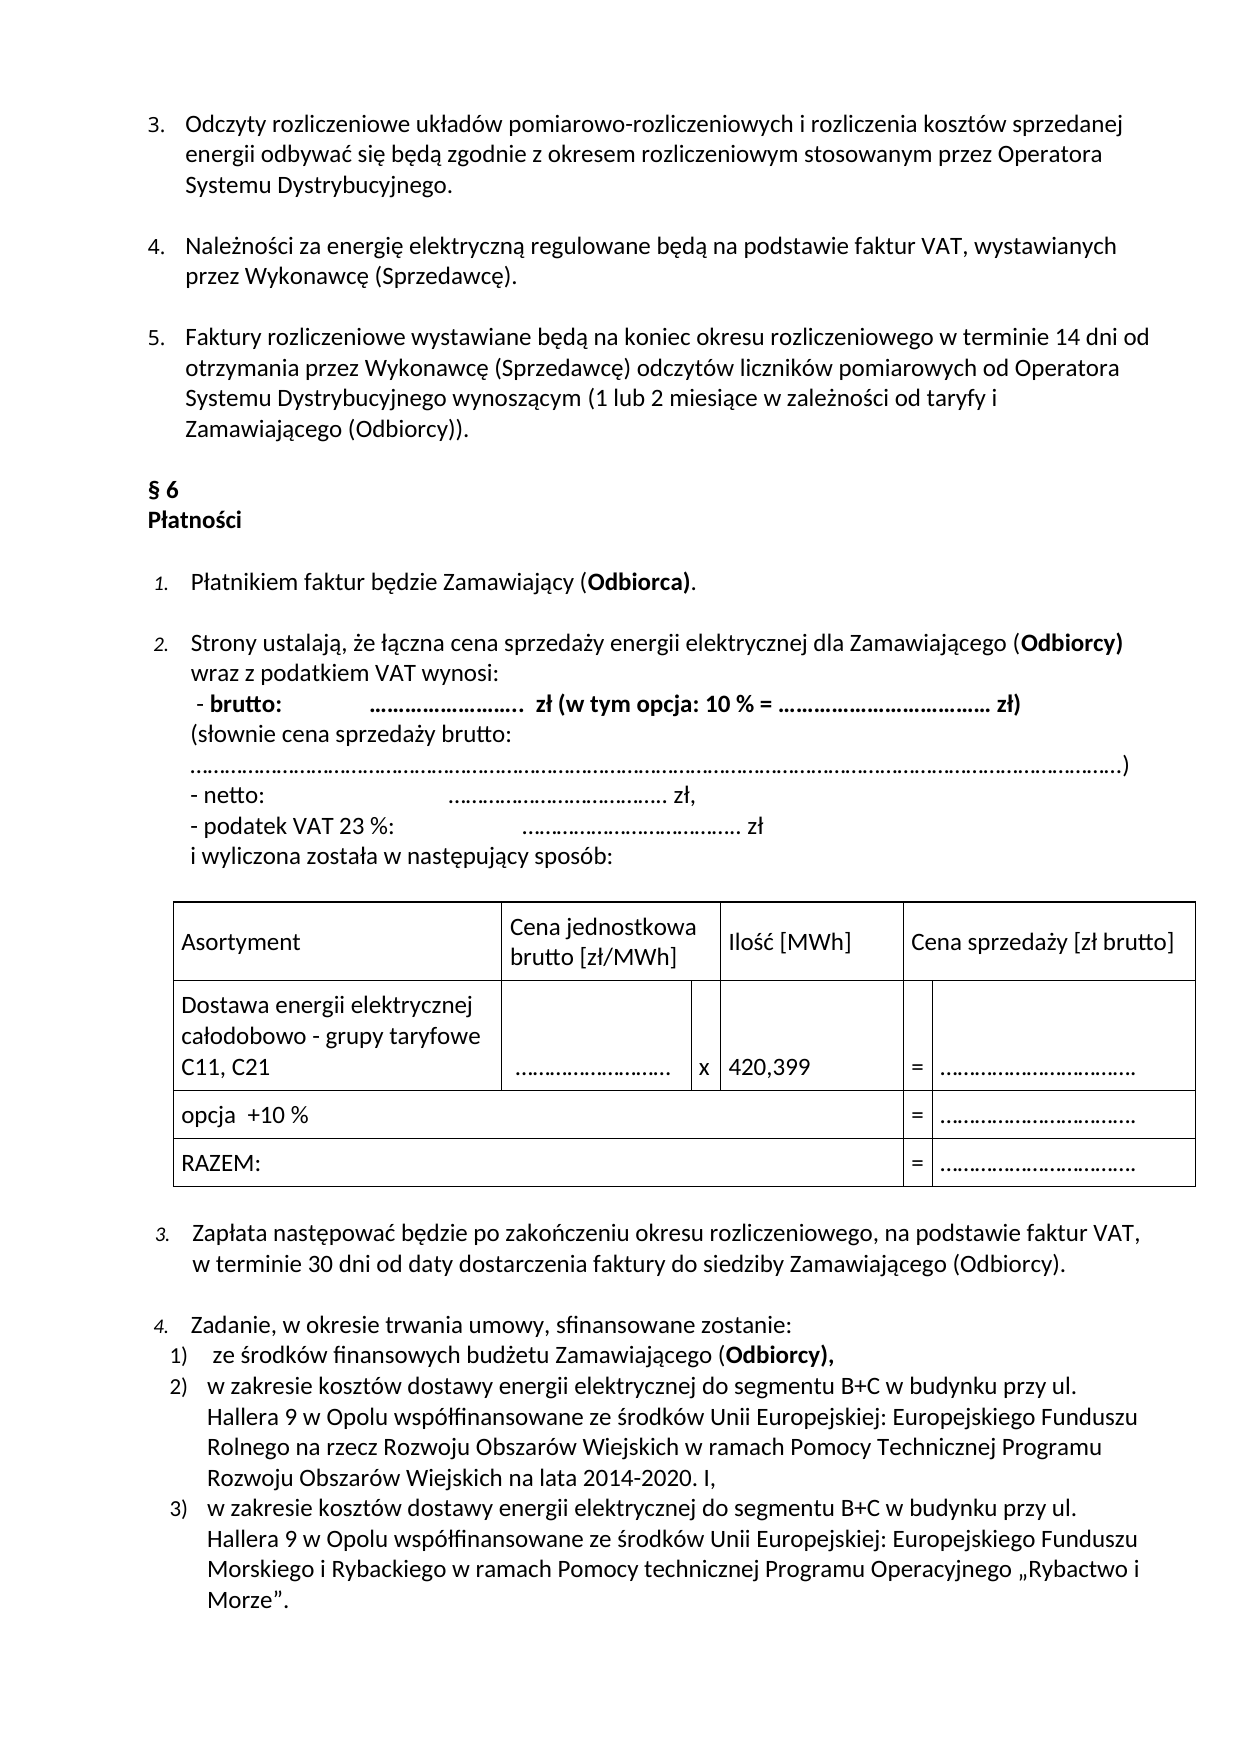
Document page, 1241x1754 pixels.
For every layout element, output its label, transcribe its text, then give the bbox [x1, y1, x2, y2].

table_header Asortyment [174, 903, 501, 980]
table_cell RAZEM: [174, 1139, 903, 1186]
list Strony ustalają, że łączna cena sprzedaży energii elektrycznej dla Zamawiającego (Odbiorcy) wraz z podatkiem VAT wynosi: [153, 627, 1152, 688]
list Odczyty rozliczeniowe układów pomiarowo-rozliczeniowych i rozliczenia kosztów sprzedanej energii odbywać się będą zgodnie z okresem rozliczeniowym stosowanym przez Operatora Systemu Dystrybucyjnego. [148, 108, 1152, 199]
table_cell ……………………… [502, 981, 691, 1089]
text (słownie cena sprzedaży brutto: ………………………………………………………………………………………………………………………………………………) [190, 718, 1152, 779]
list Zadanie, w okresie trwania umowy, sfinansowane zostanie: [153, 1309, 1152, 1339]
list Faktury rozliczeniowe wystawiane będą na koniec okresu rozliczeniowego w terminie 14 dni od otrzymania przez Wykonawcę (Sprzedawcę) odczytów liczników pomiarowych od Operatora Systemu Dystrybucyjnego wynoszącym (1 lub 2 miesiące w zależności od taryfy i Zamawiającego (Odbiorcy)). [148, 322, 1152, 444]
table_cell ……………………………. [933, 981, 1195, 1089]
list ze środków finansowych budżetu Zamawiającego (Odbiorcy), [169, 1339, 1152, 1370]
list w zakresie kosztów dostawy energii elektrycznej do segmentu B+C w budynku przy ul. Hallera 9 w Opolu współfinansowane ze środków Unii Europejskiej: Europejskiego Funduszu Rolnego na rzecz Rozwoju Obszarów Wiejskich w ramach Pomocy Technicznej Programu Rozwoju Obszarów Wiejskich na lata 2014-2020. I, [169, 1370, 1152, 1492]
text - netto: ……………………………….. zł, [190, 779, 1152, 810]
table_cell opcja +10 % [174, 1091, 903, 1138]
table_cell Dostawa energii elektrycznej całodobowo - grupy taryfowe C11, C21 [174, 981, 501, 1089]
list w zakresie kosztów dostawy energii elektrycznej do segmentu B+C w budynku przy ul. Hallera 9 w Opolu współfinansowane ze środków Unii Europejskiej: Europejskiego Funduszu Morskiego i Rybackiego w ramach Pomocy technicznej Programu Operacyjnego „Rybactwo i Morze”. [169, 1492, 1152, 1614]
table_cell ……………………………. [933, 1091, 1195, 1138]
table_cell x [692, 981, 720, 1089]
list Zapłata następować będzie po zakończeniu okresu rozliczeniowego, na podstawie faktur VAT, w terminie 30 dni od daty dostarczenia faktury do siedziby Zamawiającego (Odbiorcy). [154, 1217, 1152, 1278]
table_cell ……………………………. [933, 1139, 1195, 1186]
table_header Cena sprzedaży [zł brutto] [904, 903, 1195, 980]
table_header Ilość [MWh] [721, 903, 903, 980]
list Płatnikiem faktur będzie Zamawiający (Odbiorca). [153, 566, 1152, 596]
text - podatek VAT 23 %: ……………………………….. zł [190, 810, 1152, 840]
table_cell = [904, 981, 932, 1089]
table_header Cena jednostkowa brutto [zł/MWh] [502, 903, 720, 980]
table_cell = [904, 1091, 932, 1138]
text - brutto: …………………….. zł (w tym opcja: 10 % = ……………………………… zł) [191, 688, 1152, 718]
list Należności za energię elektryczną regulowane będą na podstawie faktur VAT, wystawianych przez Wykonawcę (Sprzedawcę). [148, 230, 1152, 291]
text § 6 [148, 474, 1152, 505]
table_cell 420,399 [721, 981, 903, 1089]
table_cell = [904, 1139, 932, 1186]
text i wyliczona została w następujący sposób: [190, 840, 1152, 871]
text Płatności [148, 505, 1152, 535]
